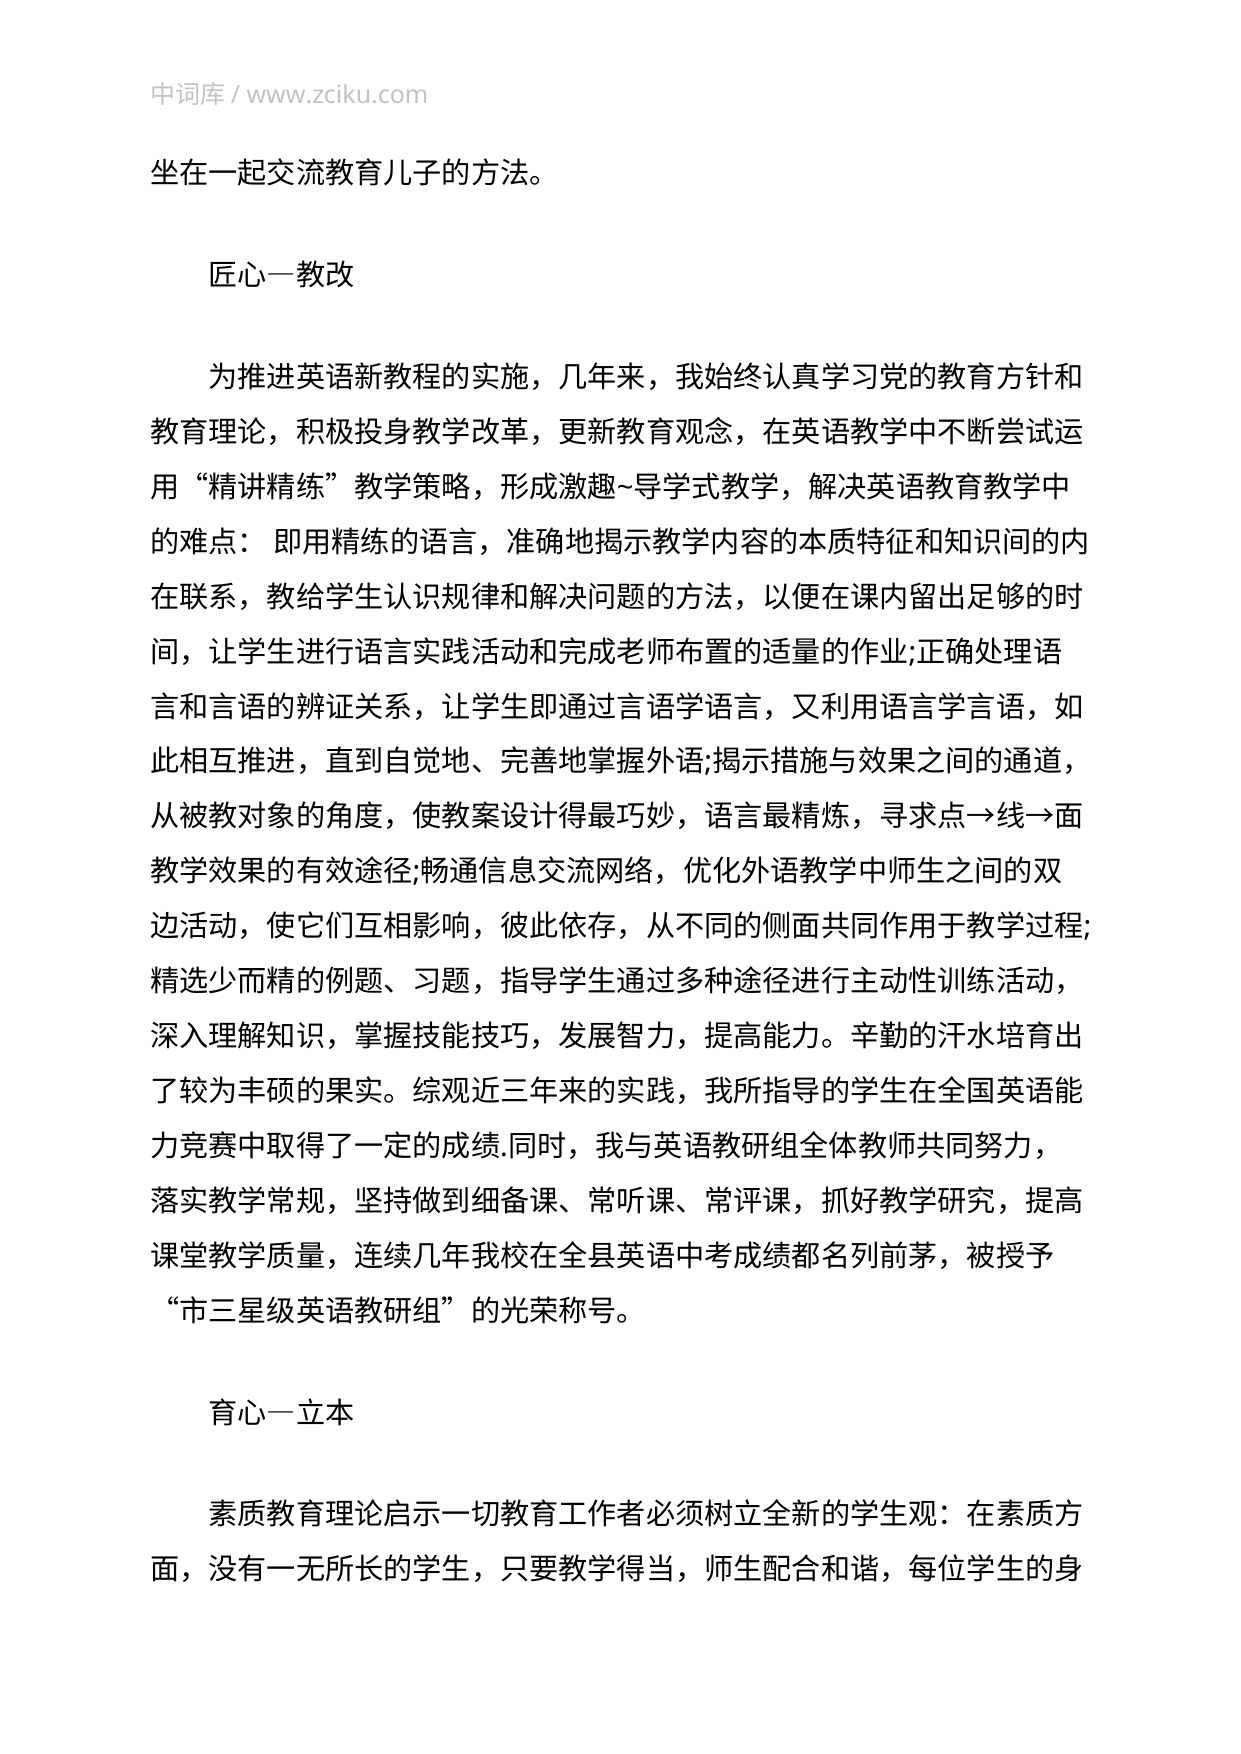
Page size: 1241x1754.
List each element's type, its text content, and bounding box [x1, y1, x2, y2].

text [150, 150, 1090, 192]
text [150, 1491, 1090, 1588]
text 育心—立本 [150, 1389, 1090, 1431]
text 为推进英语新教程的实施，几年来，我始终认真学习党的教育方针和教育理论，积极投身教学改革，更新教育观念，在英语教学中不断尝试运用“精讲精练”教学策略，形成激趣~导学式教学，解决英语教育教学中的难点： 即用精练的语言，准确地揭示教学内容的本质特征和知识间的内在联系，教给学生认识规律和解决问题的方法，以便在课内留出足够的时间，让学生进行语言实践活动和完成老师布置的适量的作业;正确处理语言和言语的辨证关系，让学生即通过言语学语言，又利用语言学言语，如此相互推进，直到自觉地、完善地掌握外语;揭示措施与效果之间的通道，从被教对象的角度，使教案设计得最巧妙，语言最精炼，寻求点→线→面教学效果的有效途径;畅通信息交流网络，优化外语教学中师生之间的双边活动，使它们互相影响，彼此依存，从不同的侧面共同作用于教学过程;精选少而精的例题、习题，指导学生通过多种途径进行主动性训练活动，深入理解知识，掌握技能技巧，发展智力，提高能力。辛勤的汗水培育出了较为丰硕的果实。综观近三年来的实践，我所指导的学生在全国英语能力竞赛中取得了一定的成绩.同时，我与英语教研组全体教师共同努力，落实教学常规，坚持做到细备课、常听课、常评课，抓好教学研究，提高课堂教学质量，连续几年我校在全县英语中考成绩都名列前茅，被授予“市三星级英语教研组”的光荣称号。 [150, 353, 1090, 1330]
text 匠心—教改 [150, 252, 1090, 294]
